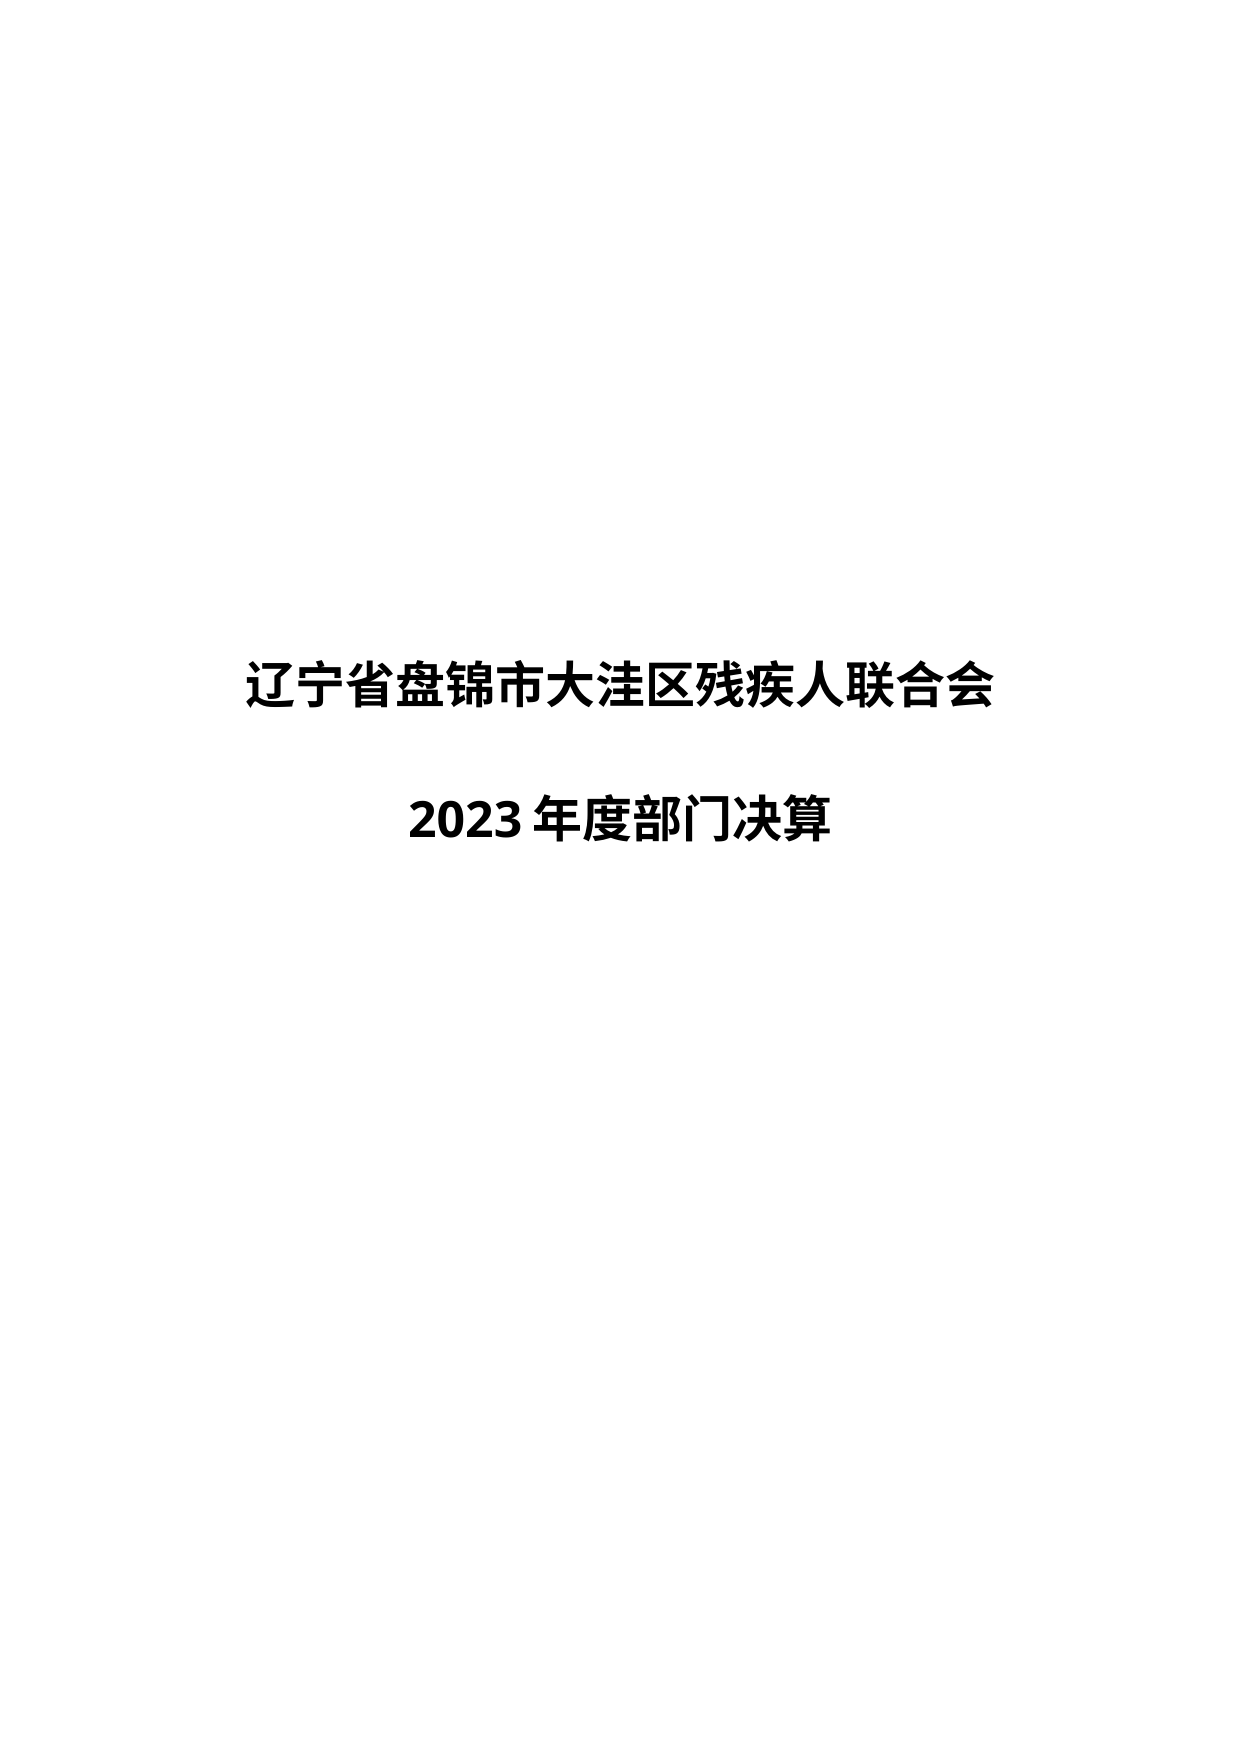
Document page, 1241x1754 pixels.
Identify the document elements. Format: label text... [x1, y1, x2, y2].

text 辽宁省盘锦市大洼区残疾人联合会 [148, 633, 1093, 731]
text 2023年度部门决算 [148, 767, 1093, 864]
